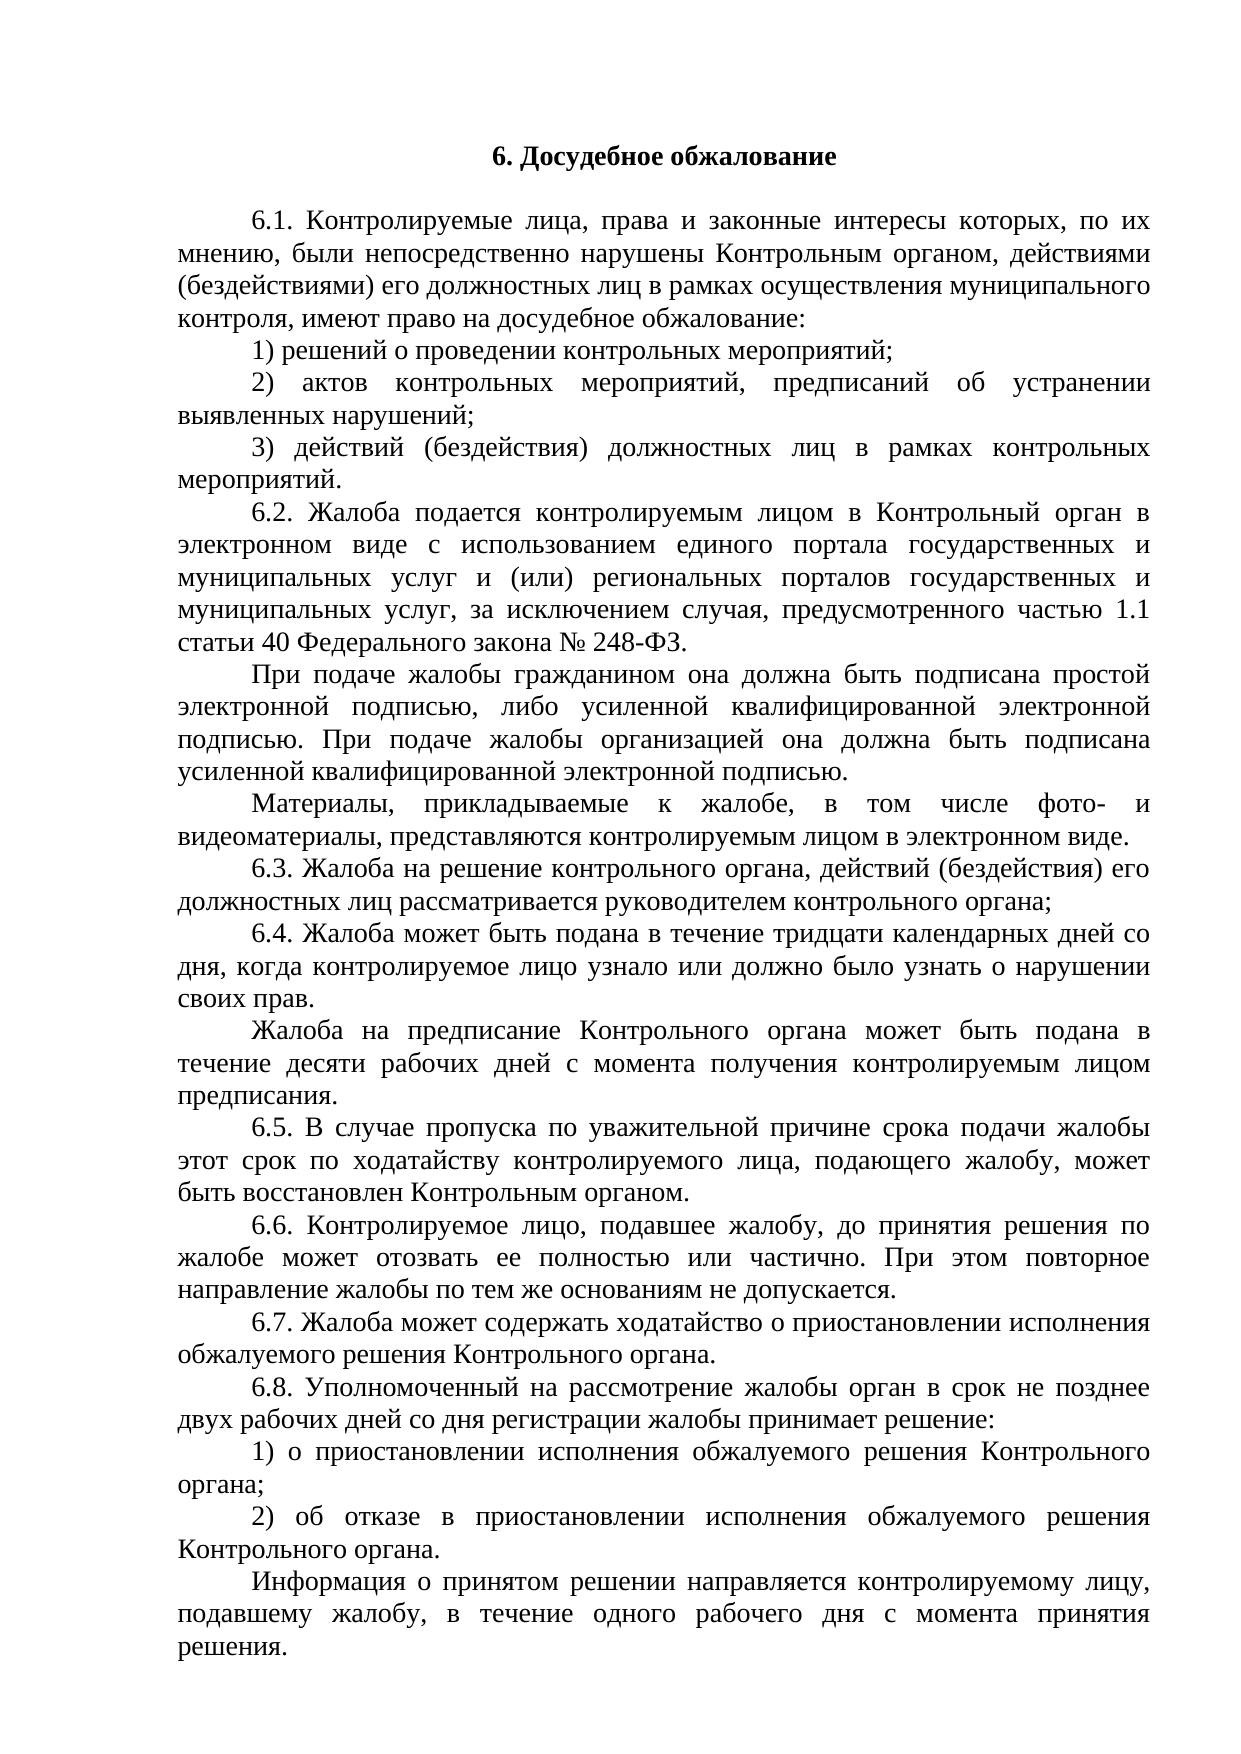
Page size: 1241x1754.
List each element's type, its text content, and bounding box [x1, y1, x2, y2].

text 1) решений о проведении контрольных мероприятий; [177, 333, 1152, 365]
text При подаче жалобы гражданином она должна быть подписана простой электронной подписью, либо усиленной квалифицированной электронной подписью. При подаче жалобы организацией она должна быть подписана усиленной квалифицированной электронной подписью. [177, 657, 1152, 787]
text 6. Досудебное обжалование [177, 139, 1152, 171]
text 6.5. В случае пропуска по уважительной причине срока подачи жалобы этот срок по ходатайству контролируемого лица, подающего жалобу, может быть восстановлен Контрольным органом. [177, 1111, 1152, 1208]
text Материалы, прикладываемые к жалобе, в том числе фото- и видеоматериалы, представляются контролируемым лицом в электронном виде. [177, 787, 1152, 851]
text 6.3. Жалоба на решение контрольного органа, действий (бездействия) его должностных лиц рассматривается руководителем контрольного органа; [177, 851, 1152, 916]
text 1) о приостановлении исполнения обжалуемого решения Контрольного органа; [177, 1434, 1152, 1499]
text 6.6. Контролируемое лицо, подавшее жалобу, до принятия решения по жалобе может отозвать ее полностью или частично. При этом повторное направление жалобы по тем же основаниям не допускается. [177, 1208, 1152, 1305]
text 6.7. Жалоба может содержать ходатайство о приостановлении исполнения обжалуемого решения Контрольного органа. [177, 1305, 1152, 1370]
text 6.4. Жалоба может быть подана в течение тридцати календарных дней со дня, когда контролируемое лицо узнало или должно было узнать о нарушении своих прав. [177, 916, 1152, 1013]
text 6.2. Жалоба подается контролируемым лицом в Контрольный орган в электронном виде с использованием единого портала государственных и муниципальных услуг и (или) региональных порталов государственных и муниципальных услуг, за исключением случая, предусмотренного частью 1.1 статьи 40 Федерального закона № 248-ФЗ. [177, 495, 1152, 657]
list 6.1. Контролируемые лица, права и законные интересы которых, по их мнению, были непосредственно нарушены Контрольным органом, действиями (бездействиями) его должностных лиц в рамках осуществления муниципального контроля, имеют право на досудебное обжалование: [177, 203, 1152, 333]
text 3) действий (бездействия) должностных лиц в рамках контрольных мероприятий. [177, 430, 1152, 495]
text 2) актов контрольных мероприятий, предписаний об устранении выявленных нарушений; [177, 365, 1152, 430]
text 2) об отказе в приостановлении исполнения обжалуемого решения Контрольного органа. [177, 1499, 1152, 1564]
text Информация о принятом решении направляется контролируемому лицу, подавшему жалобу, в течение одного рабочего дня с момента принятия решения. [177, 1564, 1152, 1661]
text Жалоба на предписание Контрольного органа может быть подана в течение десяти рабочих дней с момента получения контролируемым лицом предписания. [177, 1013, 1152, 1111]
text 6.8. Уполномоченный на рассмотрение жалобы орган в срок не позднее двух рабочих дней со дня регистрации жалобы принимает решение: [177, 1370, 1152, 1434]
